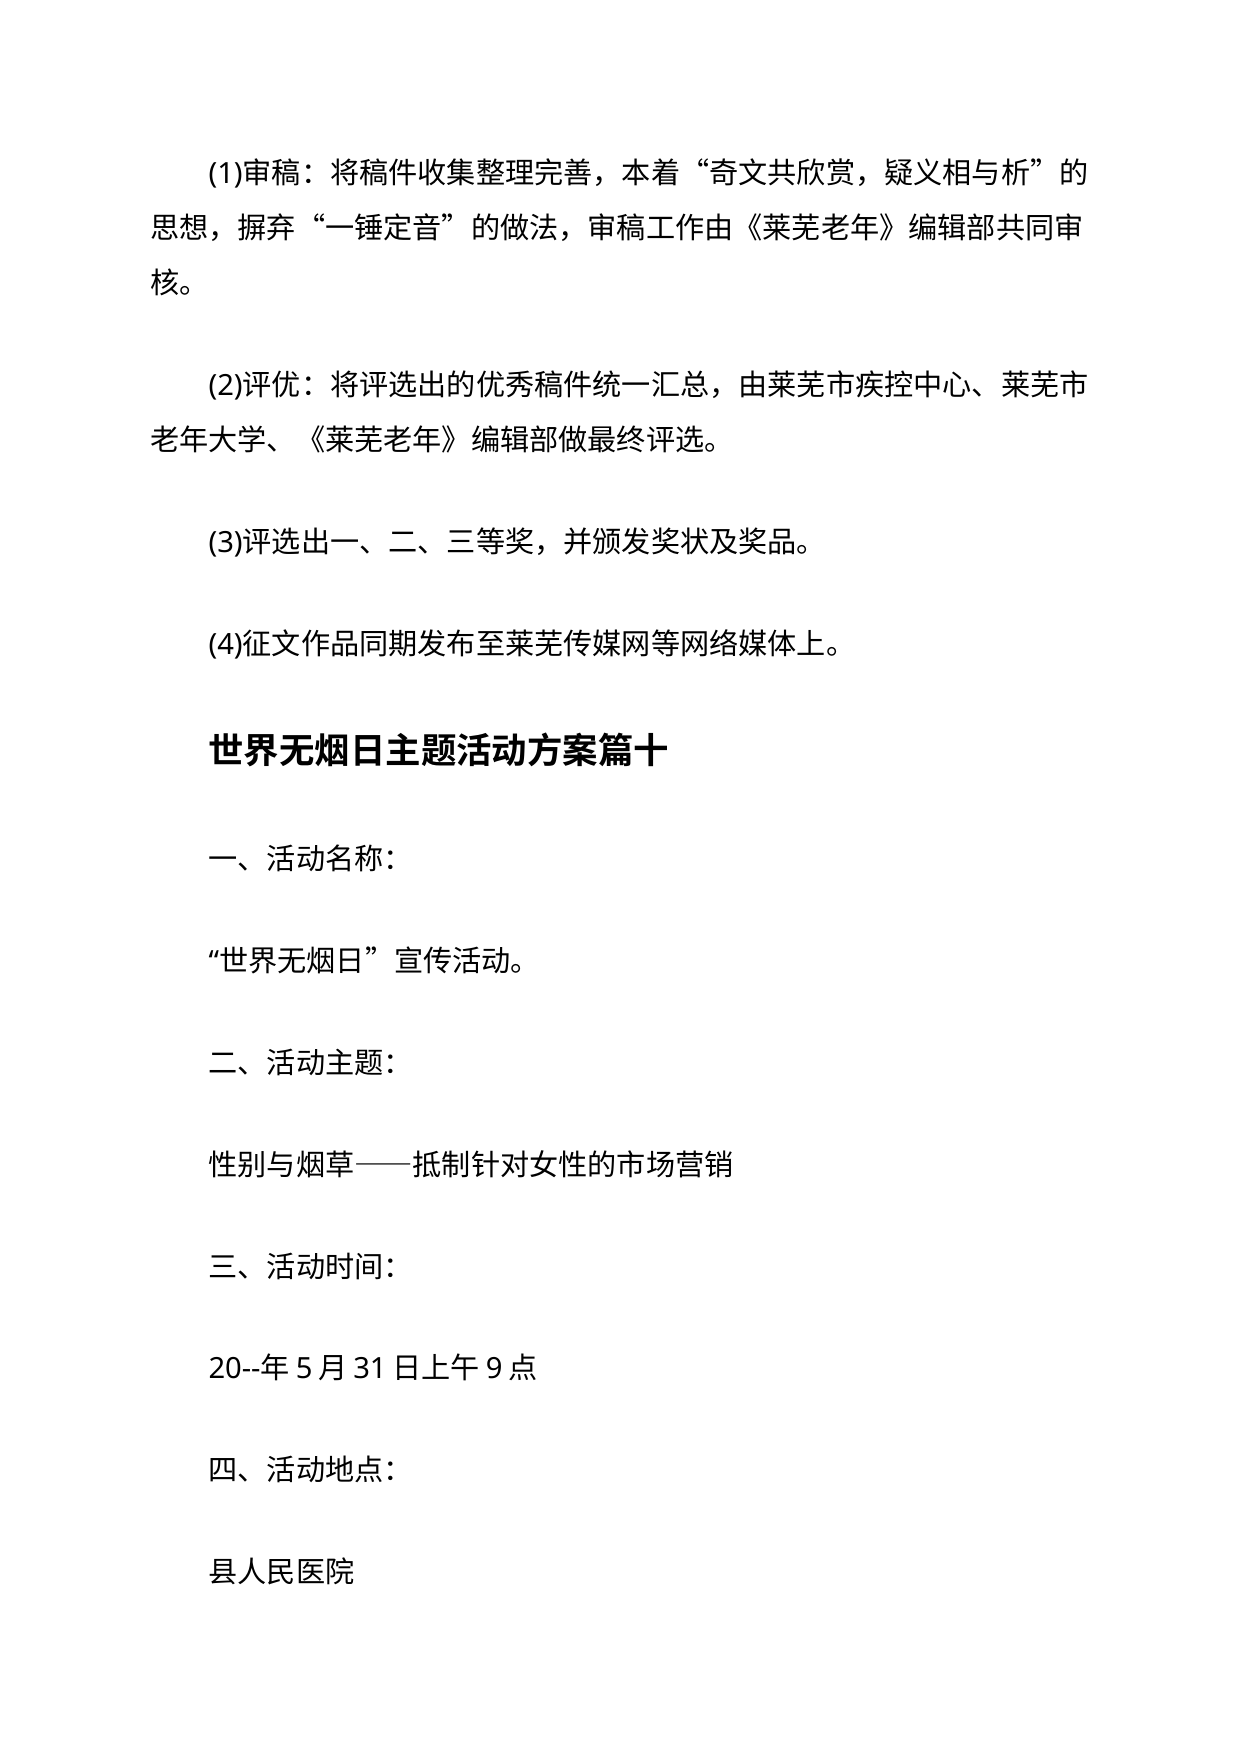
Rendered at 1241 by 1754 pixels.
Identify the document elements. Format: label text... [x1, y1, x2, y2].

text 性别与烟草——抵制针对女性的市场营销 [150, 1141, 1090, 1184]
text 20--年5月31日上午9点 [150, 1345, 1090, 1387]
text (2)评优：将评选出的优秀稿件统一汇总，由莱芜市疾控中心、莱芜市老年大学、《莱芜老年》编辑部做最终评选。 [150, 362, 1090, 459]
text (3)评选出一、二、三等奖，并颁发奖状及奖品。 [150, 518, 1090, 561]
text 县人民医院 [150, 1549, 1090, 1591]
text “世界无烟日”宣传活动。 [150, 938, 1090, 980]
text 四、活动地点： [150, 1447, 1090, 1489]
text 世界无烟日主题活动方案篇十 [150, 722, 1090, 774]
text (4)征文作品同期发布至莱芜传媒网等网络媒体上。 [150, 620, 1090, 663]
text 一、活动名称： [150, 836, 1090, 878]
text 三、活动时间： [150, 1243, 1090, 1285]
text (1)审稿：将稿件收集整理完善，本着“奇文共欣赏，疑义相与析”的思想，摒弃“一锤定音”的做法，审稿工作由《莱芜老年》编辑部共同审核。 [150, 150, 1090, 302]
text 二、活动主题： [150, 1039, 1090, 1082]
